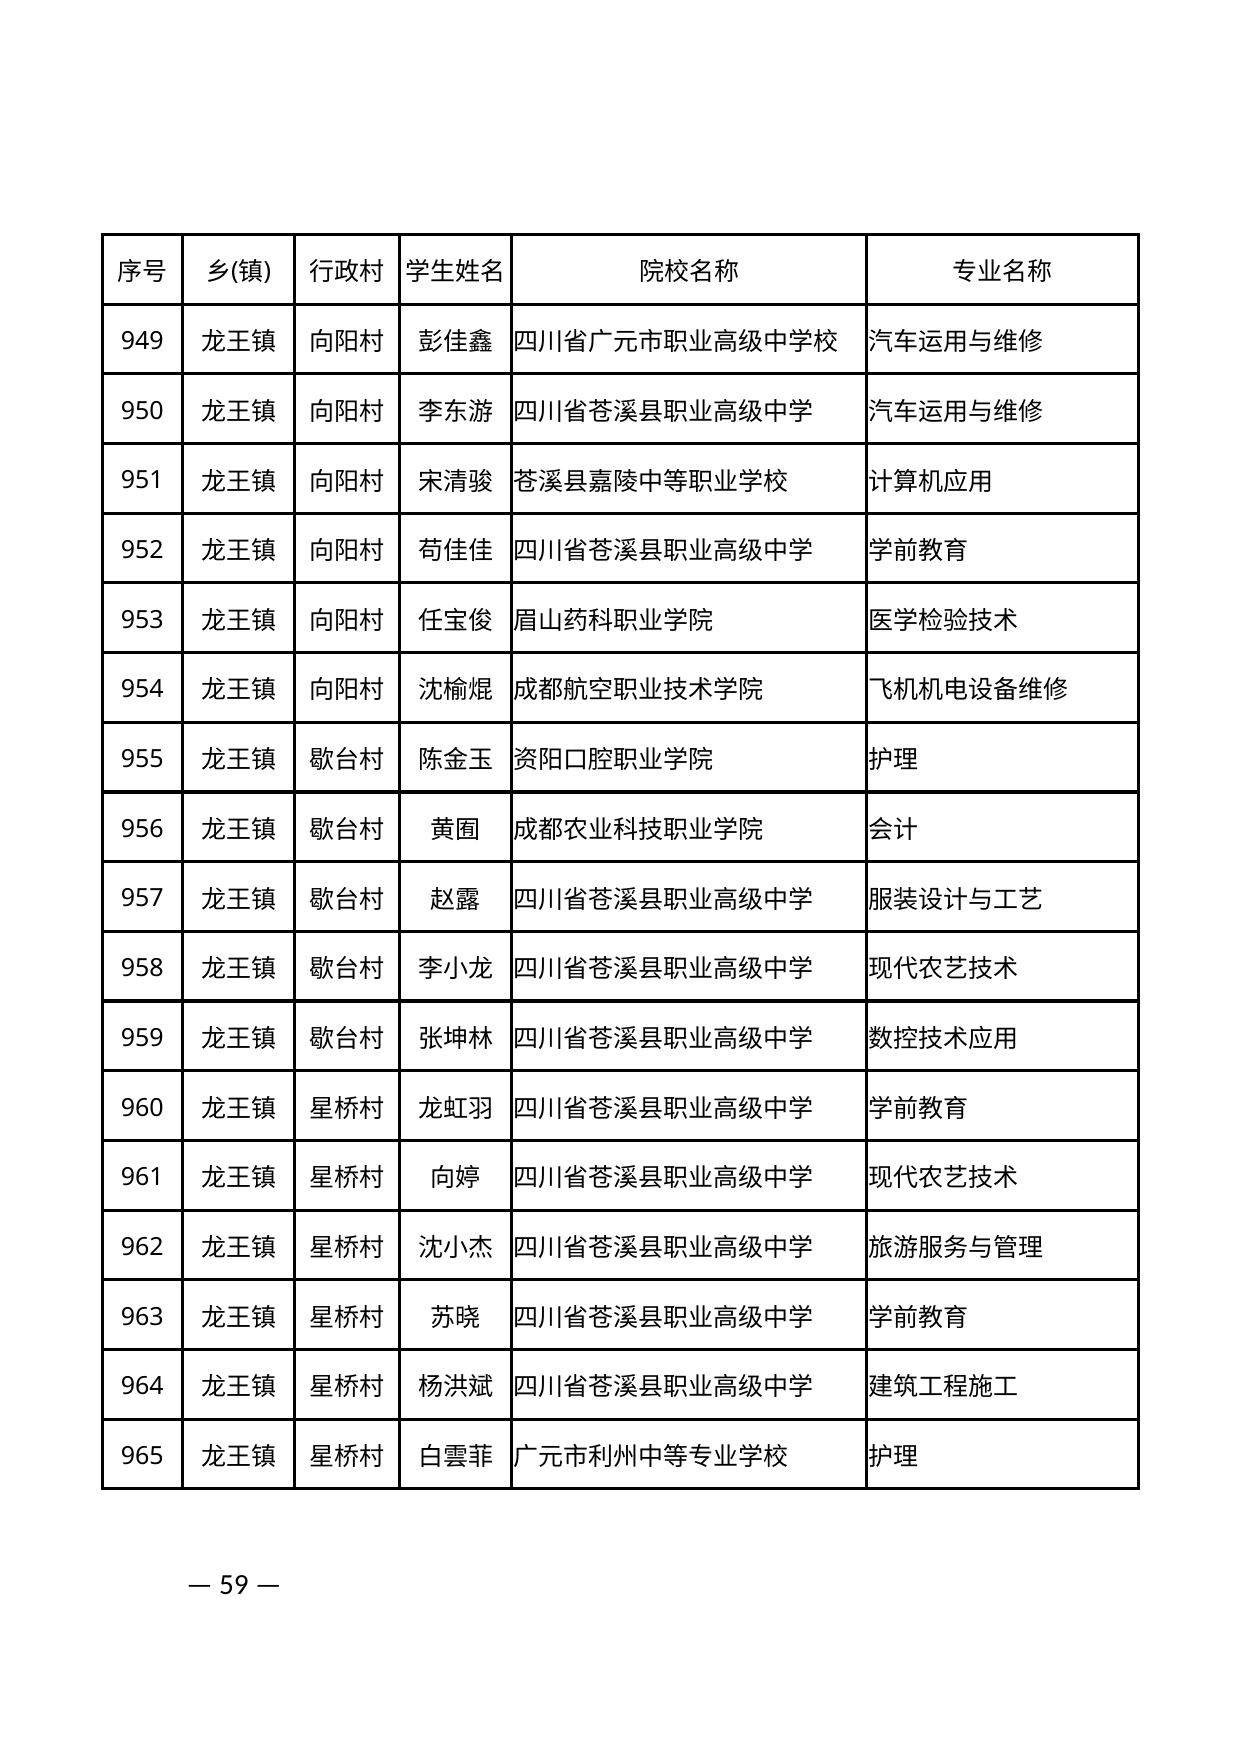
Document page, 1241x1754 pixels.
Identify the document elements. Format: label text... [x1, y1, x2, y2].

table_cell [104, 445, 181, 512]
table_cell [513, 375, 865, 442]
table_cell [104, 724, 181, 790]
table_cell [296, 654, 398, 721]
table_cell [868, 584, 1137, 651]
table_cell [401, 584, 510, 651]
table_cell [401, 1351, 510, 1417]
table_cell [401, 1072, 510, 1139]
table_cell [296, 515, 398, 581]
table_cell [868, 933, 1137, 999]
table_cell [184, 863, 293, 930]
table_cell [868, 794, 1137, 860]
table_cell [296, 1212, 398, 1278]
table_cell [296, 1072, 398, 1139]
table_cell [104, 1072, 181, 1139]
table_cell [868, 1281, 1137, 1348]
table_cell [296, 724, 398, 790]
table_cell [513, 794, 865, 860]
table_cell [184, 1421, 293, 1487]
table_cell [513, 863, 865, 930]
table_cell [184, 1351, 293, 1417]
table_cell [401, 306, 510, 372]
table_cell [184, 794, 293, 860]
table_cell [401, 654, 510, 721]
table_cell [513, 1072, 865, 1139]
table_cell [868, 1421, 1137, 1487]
table_header 序号 [104, 236, 181, 302]
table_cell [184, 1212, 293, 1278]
table_header 行政村 [296, 236, 398, 302]
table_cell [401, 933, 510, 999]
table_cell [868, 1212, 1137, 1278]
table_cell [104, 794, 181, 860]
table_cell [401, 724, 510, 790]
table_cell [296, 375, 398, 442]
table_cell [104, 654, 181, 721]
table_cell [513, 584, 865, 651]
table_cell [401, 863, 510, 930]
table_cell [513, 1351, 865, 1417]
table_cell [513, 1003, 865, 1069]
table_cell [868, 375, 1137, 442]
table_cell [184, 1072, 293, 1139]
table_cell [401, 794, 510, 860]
table_header 乡(镇) [184, 236, 293, 302]
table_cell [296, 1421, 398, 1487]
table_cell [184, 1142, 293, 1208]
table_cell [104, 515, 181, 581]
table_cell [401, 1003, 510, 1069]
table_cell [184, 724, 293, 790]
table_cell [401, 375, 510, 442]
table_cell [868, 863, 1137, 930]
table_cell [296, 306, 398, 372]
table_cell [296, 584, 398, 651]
table_header 院校名称 [513, 236, 865, 302]
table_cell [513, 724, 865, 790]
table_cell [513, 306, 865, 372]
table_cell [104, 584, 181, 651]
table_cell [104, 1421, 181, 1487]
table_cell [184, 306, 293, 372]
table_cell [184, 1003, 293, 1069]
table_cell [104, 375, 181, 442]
table_header 学生姓名 [401, 236, 510, 302]
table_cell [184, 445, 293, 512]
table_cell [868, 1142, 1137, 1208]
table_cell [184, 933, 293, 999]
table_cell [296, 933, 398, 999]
table_header 专业名称 [868, 236, 1137, 302]
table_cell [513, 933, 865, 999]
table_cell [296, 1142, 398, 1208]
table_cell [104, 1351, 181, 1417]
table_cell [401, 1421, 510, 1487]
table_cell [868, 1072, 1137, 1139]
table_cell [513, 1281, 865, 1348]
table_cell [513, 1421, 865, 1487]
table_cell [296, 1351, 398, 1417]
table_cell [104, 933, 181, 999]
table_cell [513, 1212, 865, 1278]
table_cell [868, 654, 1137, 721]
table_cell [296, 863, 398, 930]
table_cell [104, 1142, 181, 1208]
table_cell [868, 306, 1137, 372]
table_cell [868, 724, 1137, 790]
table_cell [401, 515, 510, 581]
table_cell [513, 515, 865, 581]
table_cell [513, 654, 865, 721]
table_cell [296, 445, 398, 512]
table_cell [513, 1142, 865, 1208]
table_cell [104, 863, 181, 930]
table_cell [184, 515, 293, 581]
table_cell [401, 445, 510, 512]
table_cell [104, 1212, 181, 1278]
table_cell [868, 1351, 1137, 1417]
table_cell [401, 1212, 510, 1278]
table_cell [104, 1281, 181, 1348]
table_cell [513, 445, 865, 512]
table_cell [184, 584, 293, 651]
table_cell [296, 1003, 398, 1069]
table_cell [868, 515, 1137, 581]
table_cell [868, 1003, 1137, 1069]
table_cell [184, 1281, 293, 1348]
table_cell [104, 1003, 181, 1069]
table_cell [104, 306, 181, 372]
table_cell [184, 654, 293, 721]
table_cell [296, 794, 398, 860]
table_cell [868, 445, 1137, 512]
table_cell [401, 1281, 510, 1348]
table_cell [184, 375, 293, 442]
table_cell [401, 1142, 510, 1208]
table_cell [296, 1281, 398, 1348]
